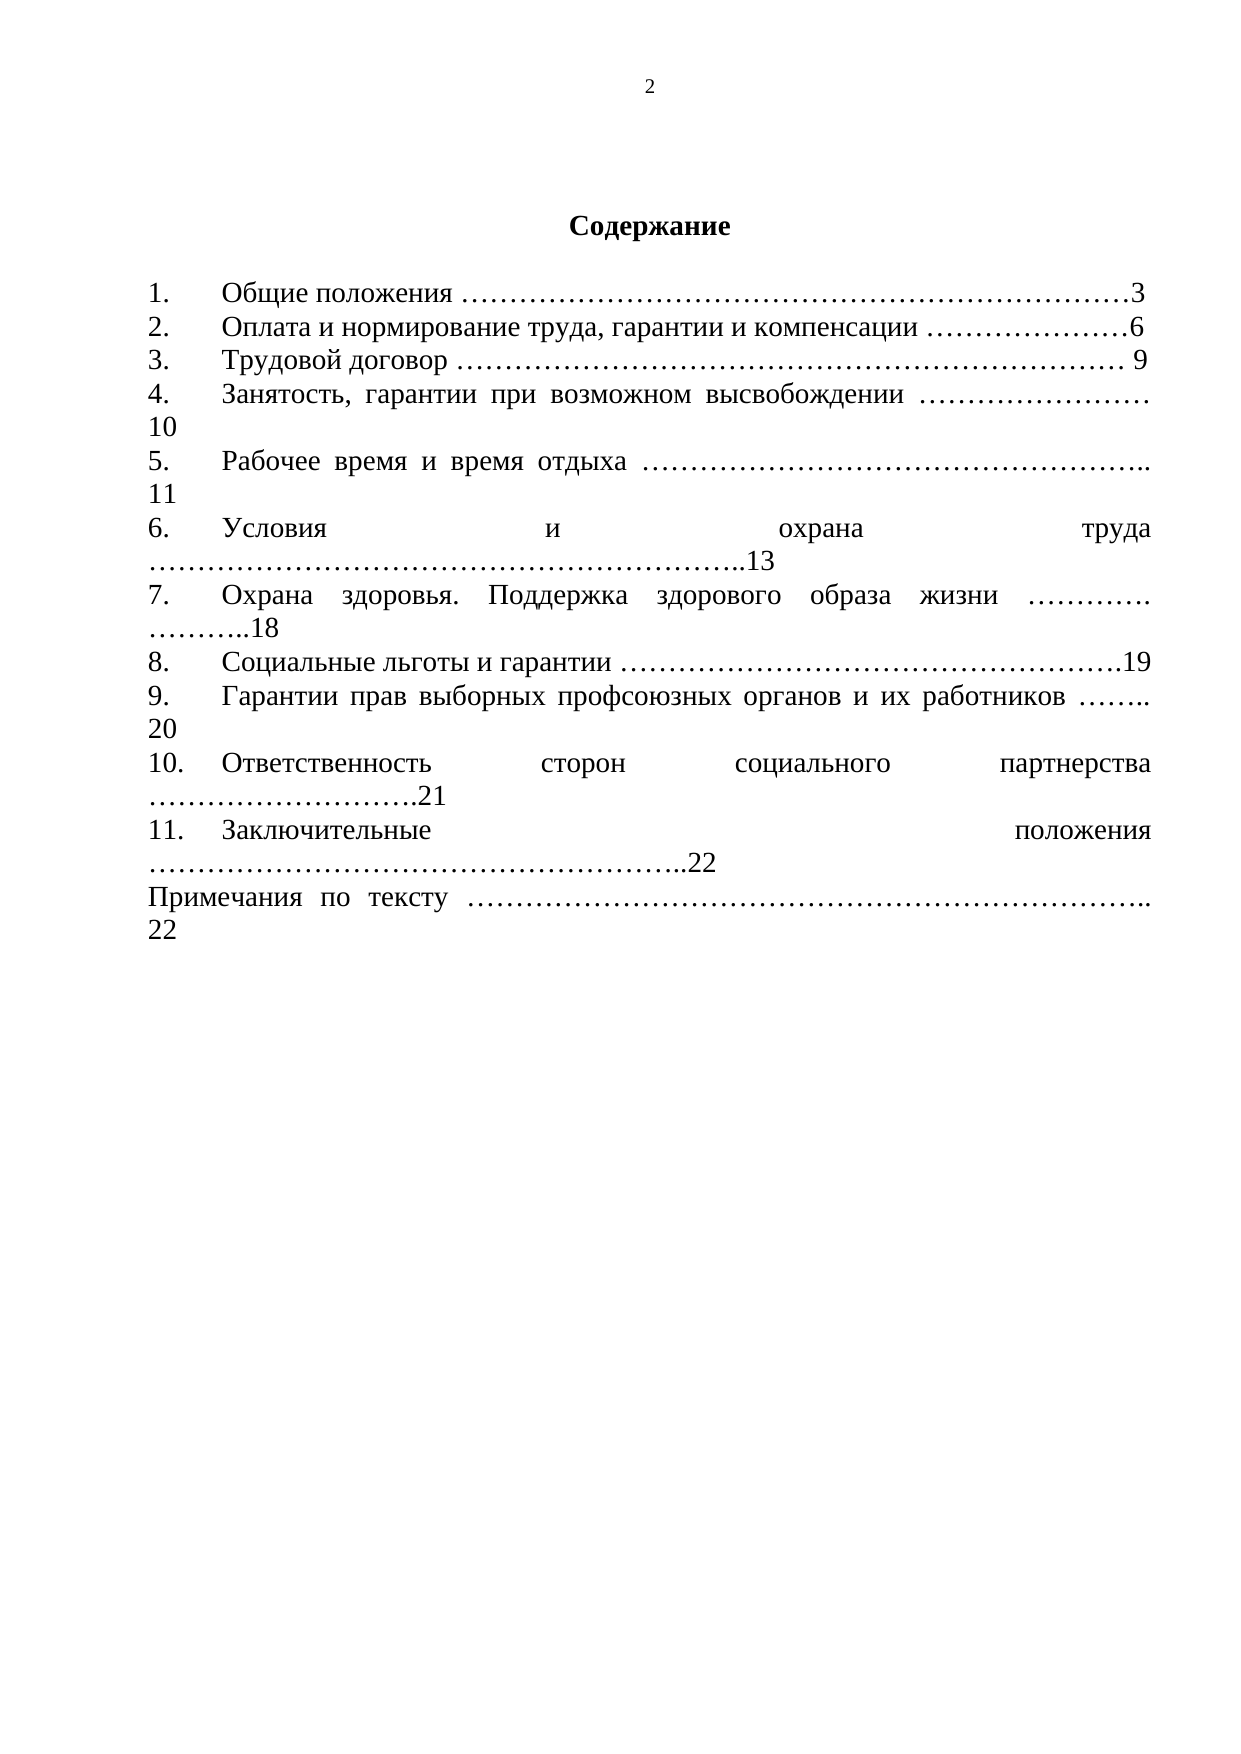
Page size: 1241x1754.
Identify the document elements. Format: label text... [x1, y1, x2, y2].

list Общие положения ……………………………………………………………3 [148, 275, 1152, 309]
list Охрана здоровья. Поддержка здорового образа жизни ………….………..18 [148, 577, 1152, 644]
list Ответственность сторон социального партнерства ……………………….21 [148, 745, 1152, 812]
text Содержание [148, 208, 1152, 242]
list Оплата и нормирование труда, гарантии и компенсации …………………6 [148, 309, 1152, 342]
list Занятость, гарантии при возможном высвобождении …………………… 10 [148, 376, 1152, 443]
text Примечания по тексту …………………………………………………………….. 22 [148, 879, 1152, 946]
list Трудовой договор …………………………………………………………… 9 [148, 342, 1152, 376]
list Условия и охрана труда ……………………………………………………..13 [148, 510, 1152, 577]
list Рабочее время и время отдыха …………………………………………….. 11 [148, 443, 1152, 510]
list Социальные льготы и гарантии …………………………………………….19 [148, 644, 1152, 678]
list Заключительные положения ………………………………………………..22 [148, 812, 1152, 879]
list Гарантии прав выборных профсоюзных органов и их работников …….. 20 [148, 678, 1152, 745]
